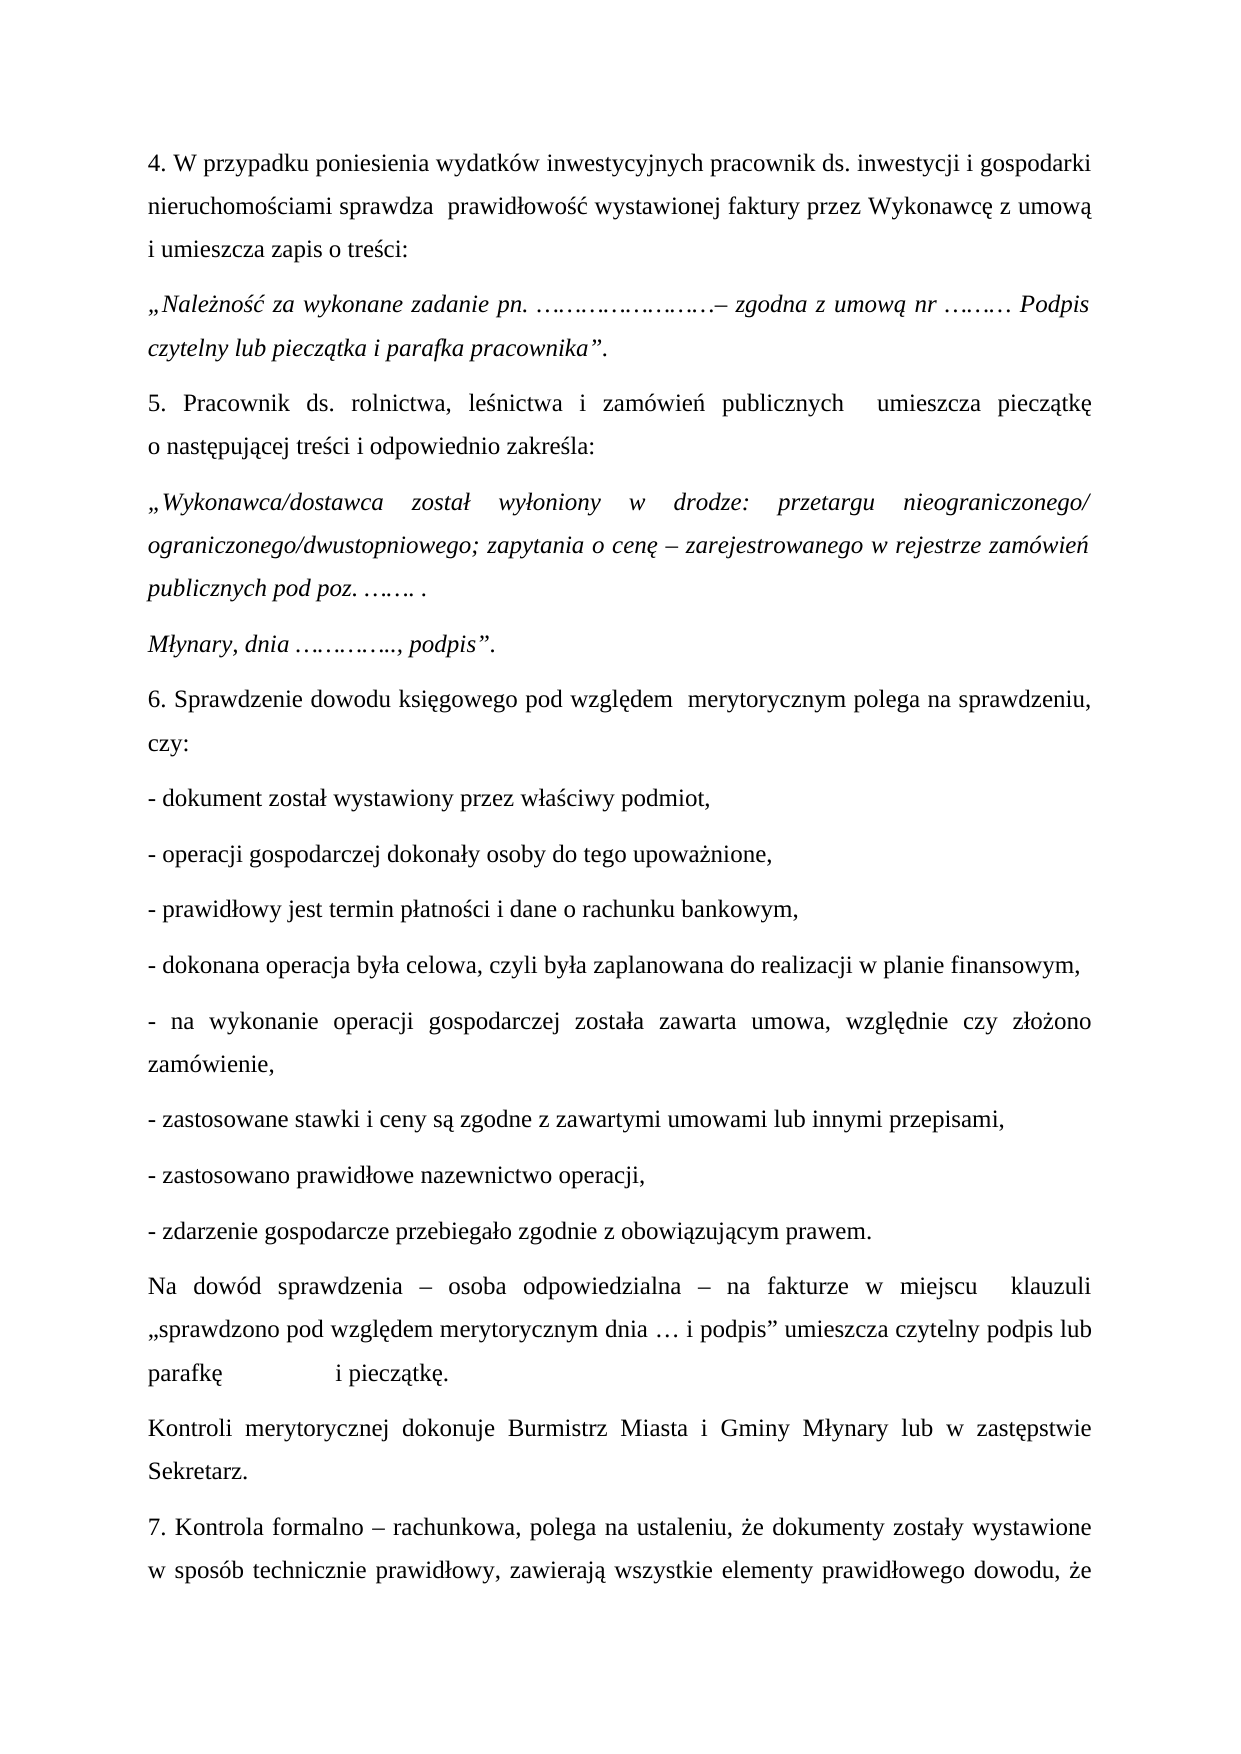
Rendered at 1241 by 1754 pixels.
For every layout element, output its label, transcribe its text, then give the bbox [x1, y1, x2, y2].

text 4. W przypadku poniesienia wydatków inwestycyjnych pracownik ds. inwestycji i gospodarki nieruchomościami sprawdza prawidłowość wystawionej faktury przez Wykonawcę z umową i umieszcza zapis o treści: [148, 148, 1093, 263]
text Na dowód sprawdzenia – osoba odpowiedzialna – na fakturze w miejscu klauzuli „sprawdzono pod względem merytorycznym dnia … i podpis” umieszcza czytelny podpis lub parafkę i pieczątkę. [148, 1271, 1093, 1386]
text 6. Sprawdzenie dowodu księgowego pod względem merytorycznym polega na sprawdzeniu, czy: [148, 684, 1093, 756]
text - dokument został wystawiony przez właściwy podmiot, [148, 783, 1093, 812]
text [148, 1512, 1093, 1584]
text „Należność za wykonane zadanie pn. ……………………– zgodna z umową nr ……… Podpis czytelny lub pieczątka i parafka pracownika”. [148, 289, 1093, 361]
text - prawidłowy jest termin płatności i dane o rachunku bankowym, [148, 894, 1093, 923]
text - zastosowano prawidłowe nazewnictwo operacji, [148, 1160, 1093, 1189]
text - operacji gospodarczej dokonały osoby do tego upoważnione, [148, 839, 1093, 868]
text „Wykonawca/dostawca został wyłoniony w drodze: przetargu nieograniczonego/ ograniczonego/dwustopniowego; zapytania o cenę – zarejestrowanego w rejestrze zamówień publicznych pod poz. ……. . [148, 487, 1093, 602]
text 5. Pracownik ds. rolnictwa, leśnictwa i zamówień publicznych umieszcza pieczątkę o następującej treści i odpowiednio zakreśla: [148, 388, 1093, 460]
text - dokonana operacja była celowa, czyli była zaplanowana do realizacji w planie finansowym, [148, 950, 1093, 979]
text - zastosowane stawki i ceny są zgodne z zawartymi umowami lub innymi przepisami, [148, 1104, 1093, 1133]
text Kontroli merytorycznej dokonuje Burmistrz Miasta i Gminy Młynary lub w zastępstwie Sekretarz. [148, 1413, 1093, 1485]
text Młynary, dnia ………….., podpis”. [148, 629, 1093, 658]
text - na wykonanie operacji gospodarczej została zawarta umowa, względnie czy złożono zamówienie, [148, 1006, 1093, 1078]
text - zdarzenie gospodarcze przebiegało zgodnie z obowiązującym prawem. [148, 1216, 1093, 1244]
